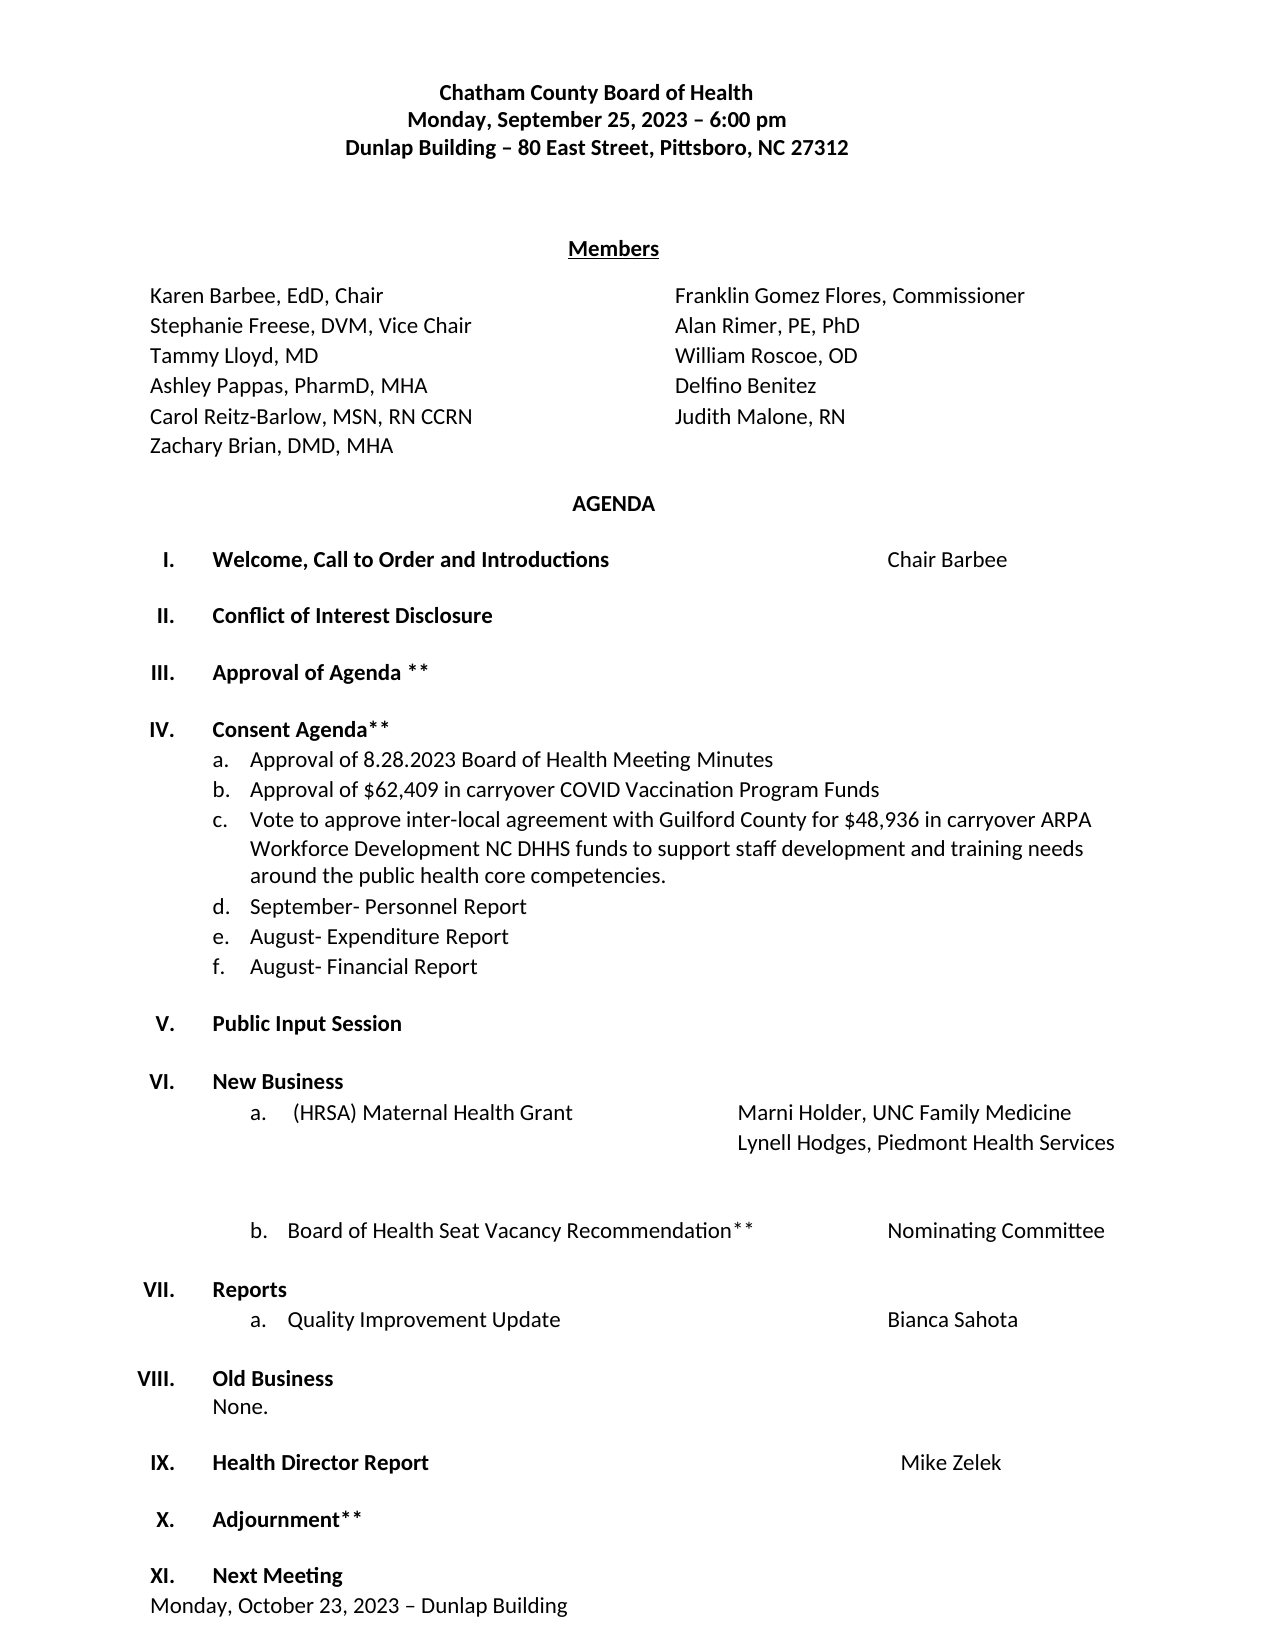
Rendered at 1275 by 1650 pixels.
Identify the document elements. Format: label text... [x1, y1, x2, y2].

subtitle New Business [175, 1067, 1144, 1095]
text Carol Reitz-Barlow, MSN, RN CCRN Judith Malone, RN Zachary Brian, DMD, MHA [150, 402, 884, 459]
subtitle Conflict of Interest Disclosure [175, 601, 1144, 629]
list August- Expenditure Report [212, 922, 1144, 950]
list Old Business [175, 1364, 1144, 1392]
list Vote to approve inter-local agreement with Guilford County for $48,936 in carryover ARPA Workforce Development NC DHHS funds to support staff development and training needs around the public health core competencies. [212, 806, 1144, 890]
subtitle Reports [175, 1275, 1144, 1303]
text Monday, October 23, 2023 – Dunlap Building [150, 1591, 1144, 1619]
subtitle Approval of Agenda ** [175, 658, 1144, 686]
list Board of Health Seat Vacancy Recommendation** Nominating Committee [250, 1217, 1144, 1245]
list (HRSA) Maternal Health Grant Marni Holder, UNC Family Medicine [250, 1098, 1144, 1126]
list Approval of 8.28.2023 Board of Health Meeting Minutes [212, 745, 1144, 773]
list Health Director Report Mike Zelek [175, 1448, 1144, 1476]
list September- Personnel Report [212, 892, 1144, 920]
subtitle Consent Agenda** [175, 715, 1144, 743]
list Lynell Hodges, Piedmont Health Services [287, 1128, 1144, 1184]
subtitle Adjournment** [175, 1505, 1144, 1533]
list Approval of $62,409 in carryover COVID Vaccination Program Funds [212, 775, 1144, 803]
text None. [212, 1392, 1144, 1420]
text Tammy Lloyd, MD William Roscoe, OD [150, 341, 1144, 369]
text Karen Barbee, EdD, Chair Franklin Gomez Flores, Commissioner [150, 281, 1144, 309]
subtitle AGENDA [137, 489, 1089, 517]
text Ashley Pappas, PharmD, MHA Delfino Benitez [150, 371, 1144, 399]
list August- Financial Report [212, 952, 1144, 980]
subtitle Public Input Session [175, 1009, 1144, 1037]
subtitle Welcome, Call to Order and Introductions Chair Barbee [175, 545, 1144, 601]
list Next Meeting [175, 1561, 1144, 1589]
text Stephanie Freese, DVM, Vice Chair Alan Rimer, PE, PhD [150, 311, 1144, 339]
list Quality Improvement Update Bianca Sahota [250, 1305, 1144, 1333]
text Members [137, 234, 1089, 262]
